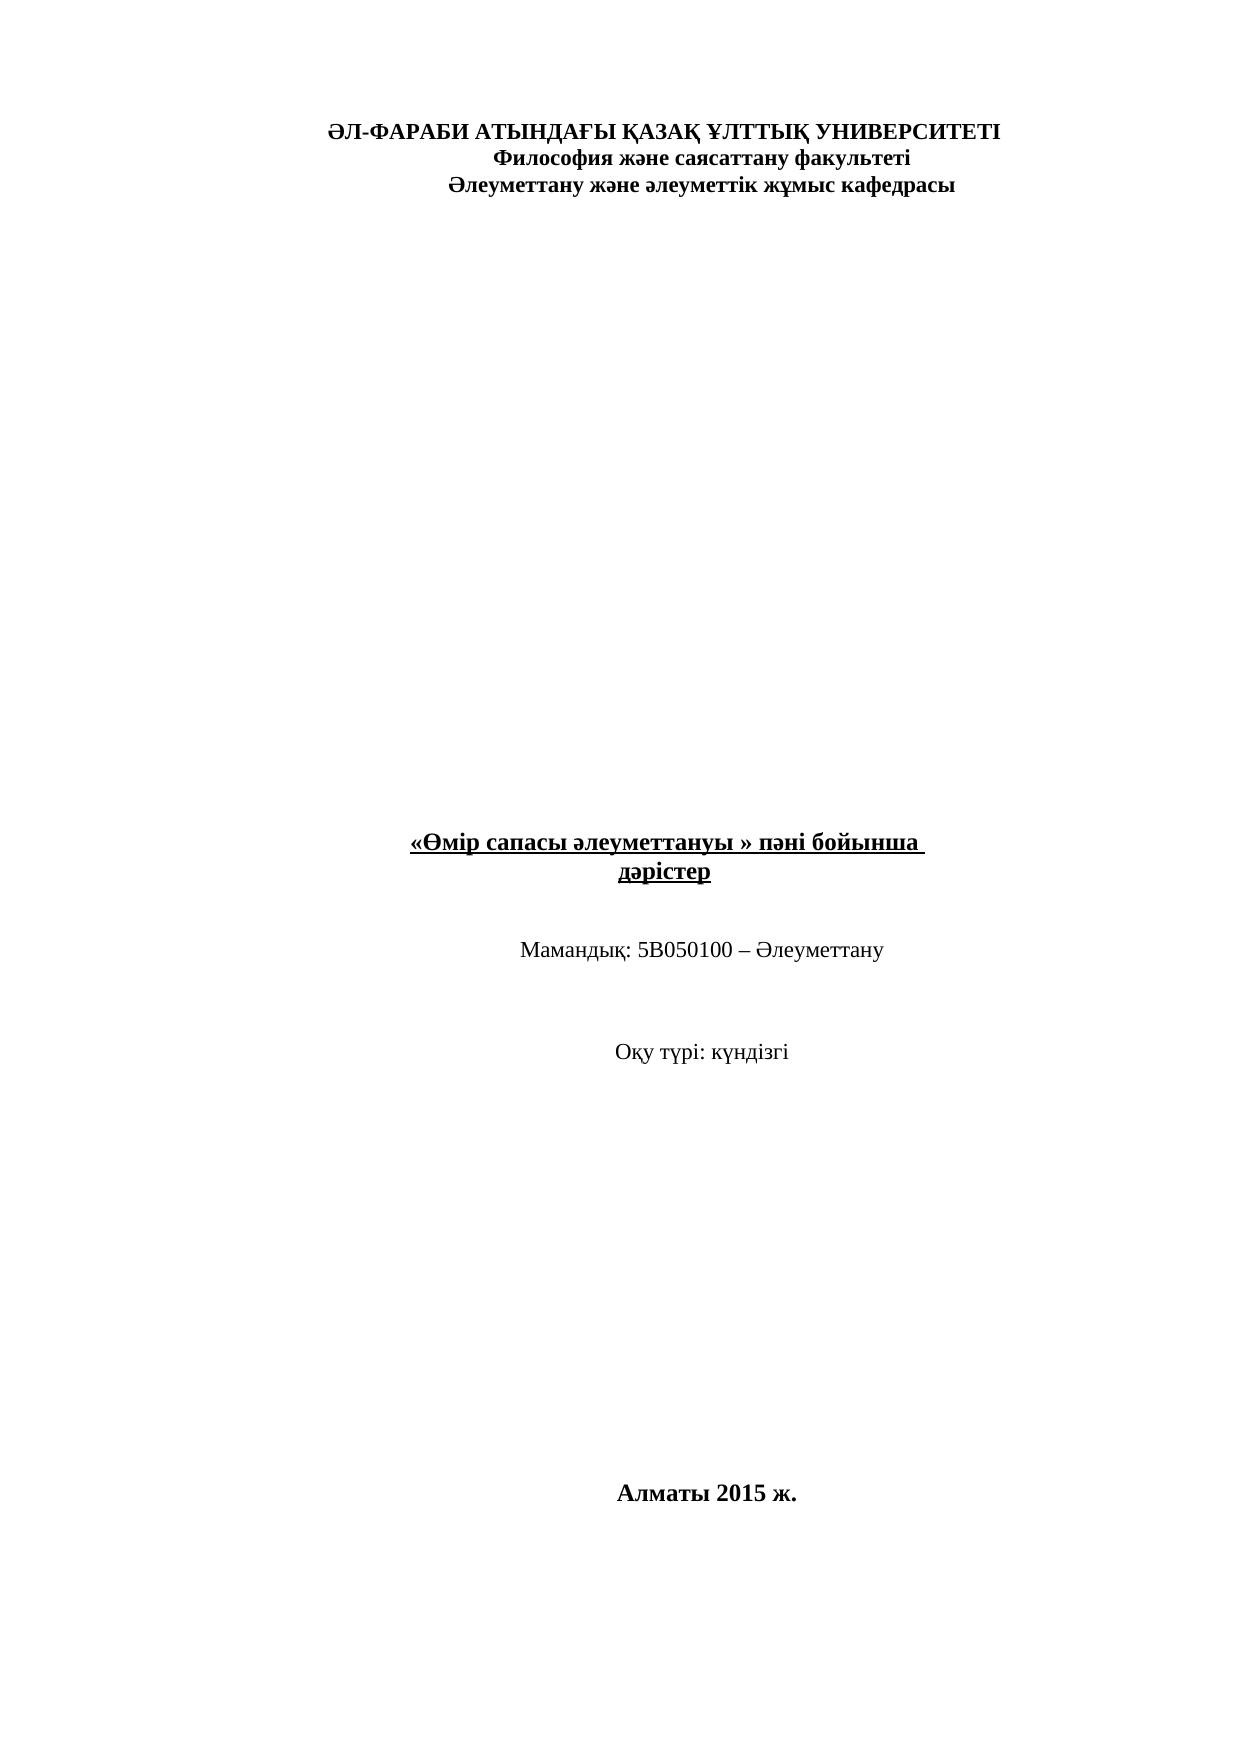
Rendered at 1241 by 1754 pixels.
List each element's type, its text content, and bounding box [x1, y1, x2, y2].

text Философия және саясаттану факультеті [177, 144, 1152, 171]
subtitle «Өмір сапасы әлеуметтануы » пәні бойынша [177, 827, 1152, 856]
text Оқу түрі: күндізгі [177, 1038, 1152, 1064]
text Әлеуметтану және әлеуметтік жұмыс кафедрасы [177, 171, 1152, 197]
text Алматы 2015 ж. [207, 1478, 1152, 1507]
text Мамандық: 5В050100 – Әлеуметтану [177, 936, 1152, 962]
text ӘЛ-ФАРАБИ АТЫНДАҒЫ ҚАЗАҚ ҰЛТТЫҚ УНИВЕРСИТЕТІ [177, 118, 1152, 144]
subtitle дәрістер [177, 856, 1152, 885]
